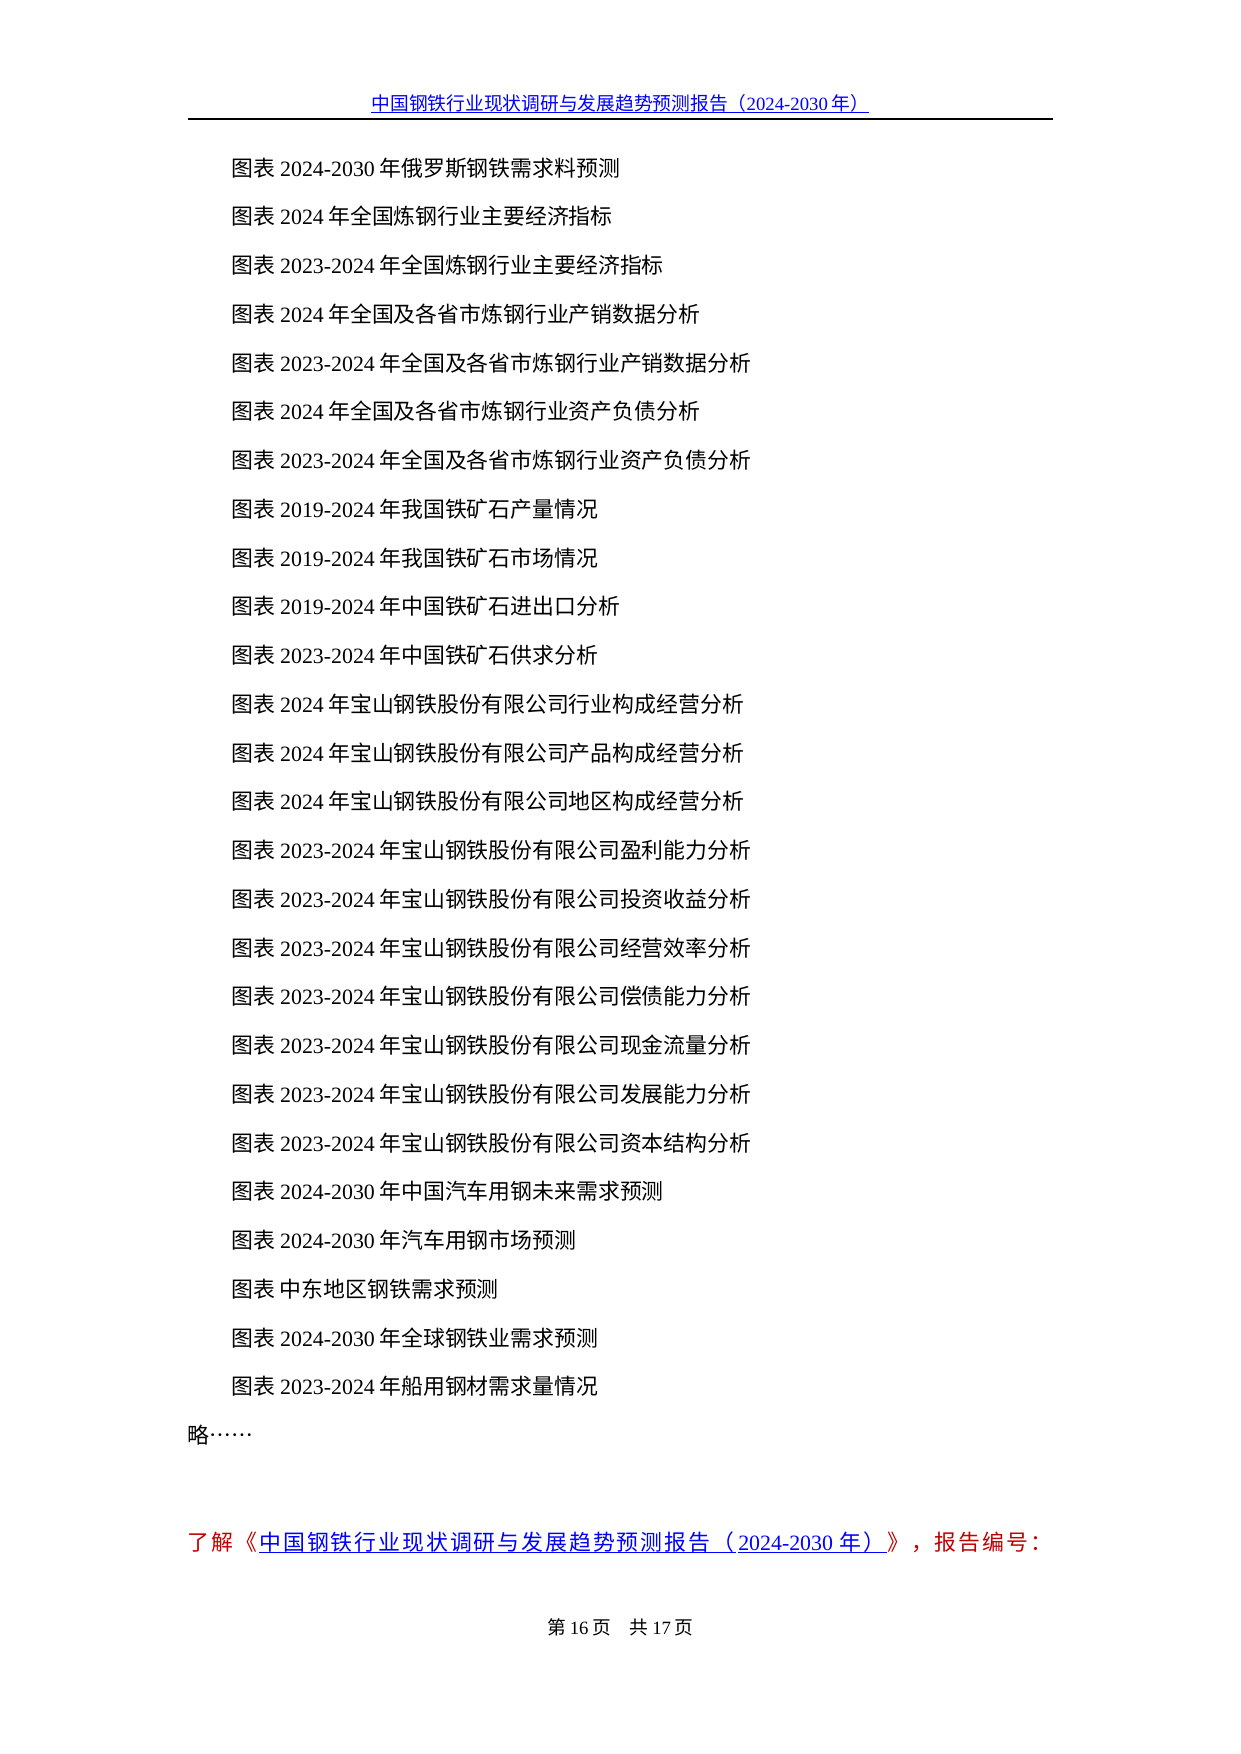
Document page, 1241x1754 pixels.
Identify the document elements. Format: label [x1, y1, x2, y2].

text [187, 150, 1053, 1450]
text [187, 1524, 1053, 1557]
